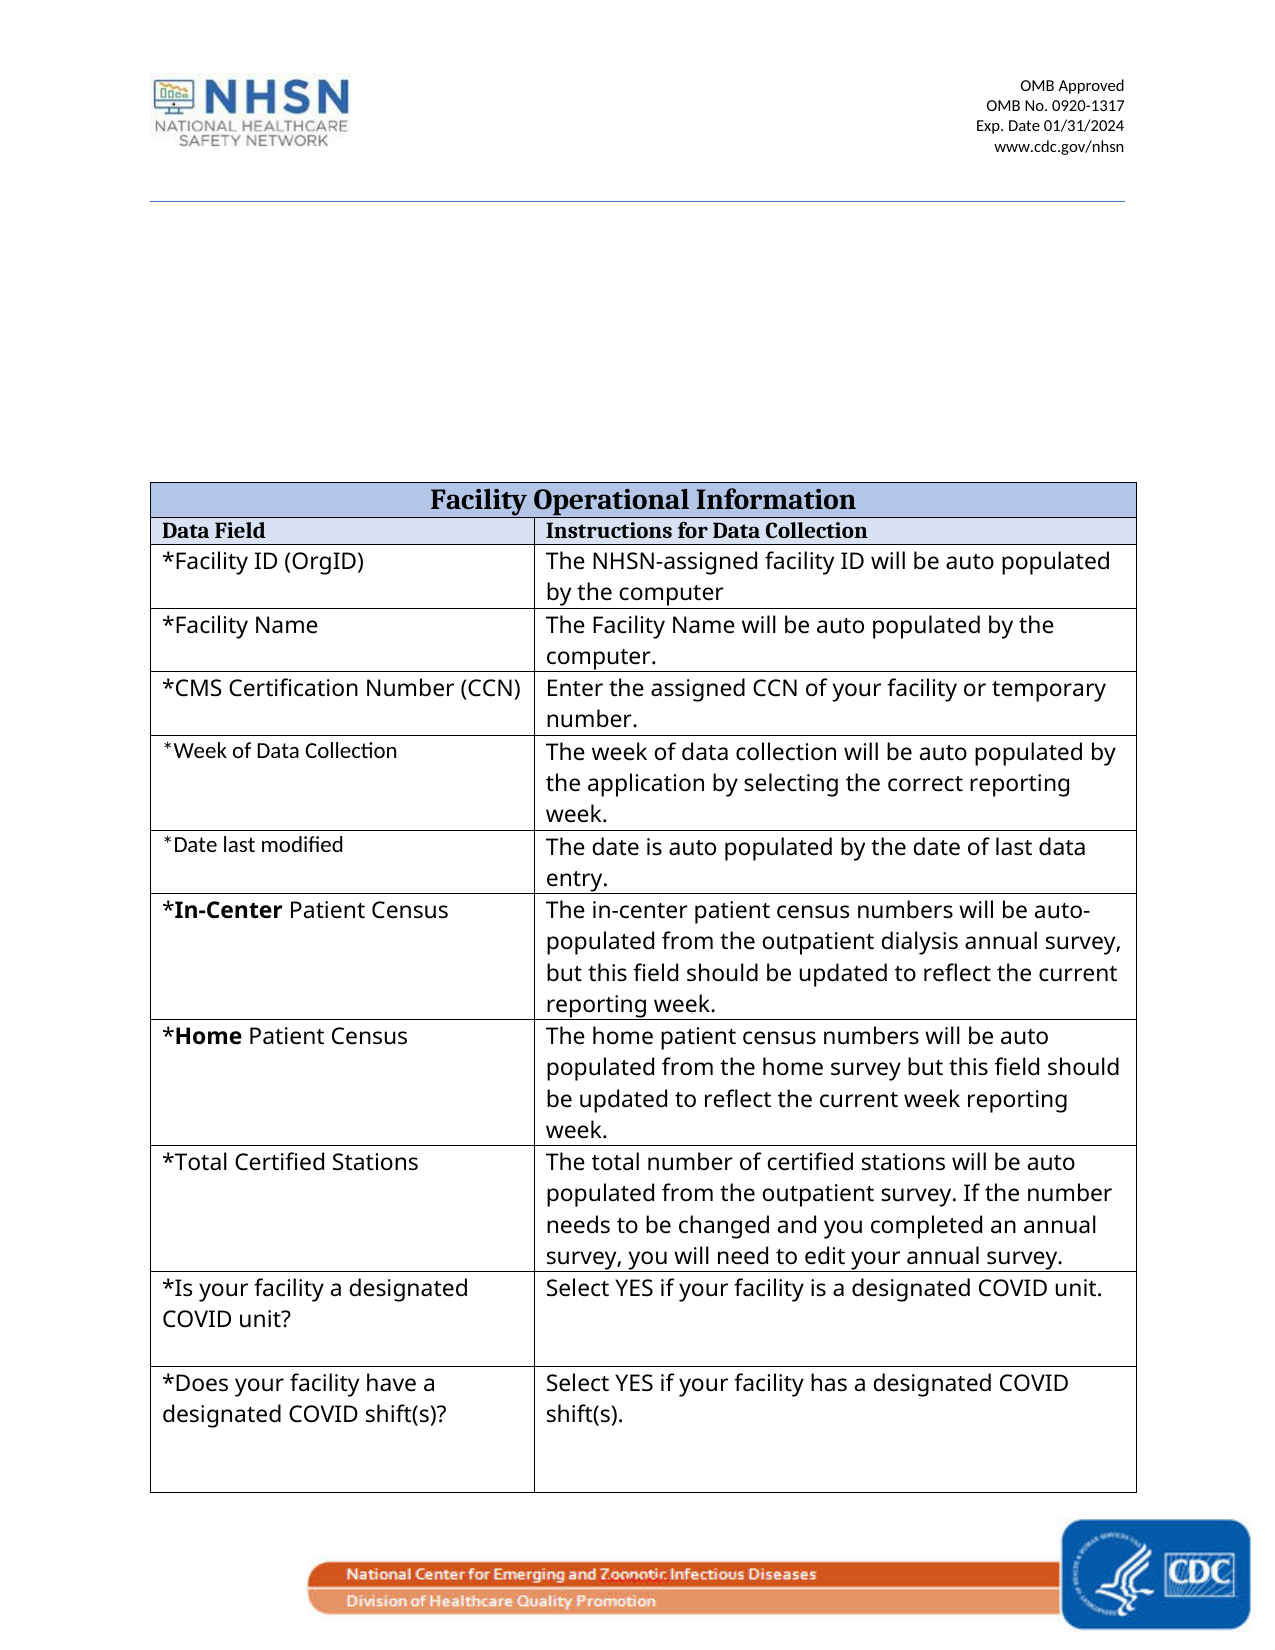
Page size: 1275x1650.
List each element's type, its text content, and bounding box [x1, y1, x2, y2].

table_cell Select YES if your facility has a designated COVID shift(s). [535, 1367, 1136, 1492]
picture [150, 73, 352, 147]
table_cell The in-center patient census numbers will be auto-populated from the outpatient dialysis annual survey, but this field should be updated to reflect the current reporting week. [535, 894, 1136, 1019]
table_cell The Facility Name will be auto populated by the computer. [535, 609, 1136, 671]
table_cell The week of data collection will be auto populated by the application by selecting the correct reporting week. [535, 736, 1136, 829]
table_cell Enter the assigned CCN of your facility or temporary number. [535, 672, 1136, 735]
table_cell Data Field [151, 518, 534, 544]
table_cell *Week of Data Collection [151, 736, 534, 829]
table_cell *Total Certified Stations [151, 1146, 534, 1271]
picture [306, 1518, 1252, 1632]
table_cell *Does your facility have a designated COVID shift(s)? [151, 1367, 534, 1492]
table_cell The total number of certified stations will be auto populated from the outpatient survey. If the number needs to be changed and you completed an annual survey, you will need to edit your annual survey. [535, 1146, 1136, 1271]
table_cell The date is auto populated by the date of last data entry. [535, 831, 1136, 893]
table_cell *Date last modified [151, 831, 534, 893]
table_cell *CMS Certification Number (CCN) [151, 672, 534, 735]
table_header Facility Operational Information [151, 483, 1136, 517]
table_cell *Facility ID (OrgID) [151, 545, 534, 608]
table_cell Instructions for Data Collection [535, 518, 1136, 544]
table_cell *Is your facility a designated COVID unit? [151, 1272, 534, 1366]
table_cell *Facility Name [151, 609, 534, 671]
table_cell *In-Center Patient Census [151, 894, 534, 1019]
table_cell Select YES if your facility is a designated COVID unit. [535, 1272, 1136, 1366]
table_cell *Home Patient Census [151, 1020, 534, 1145]
table_cell The NHSN-assigned facility ID will be auto populated by the computer [535, 545, 1136, 608]
table_cell The home patient census numbers will be auto populated from the home survey but this field should be updated to reflect the current week reporting week. [535, 1020, 1136, 1145]
